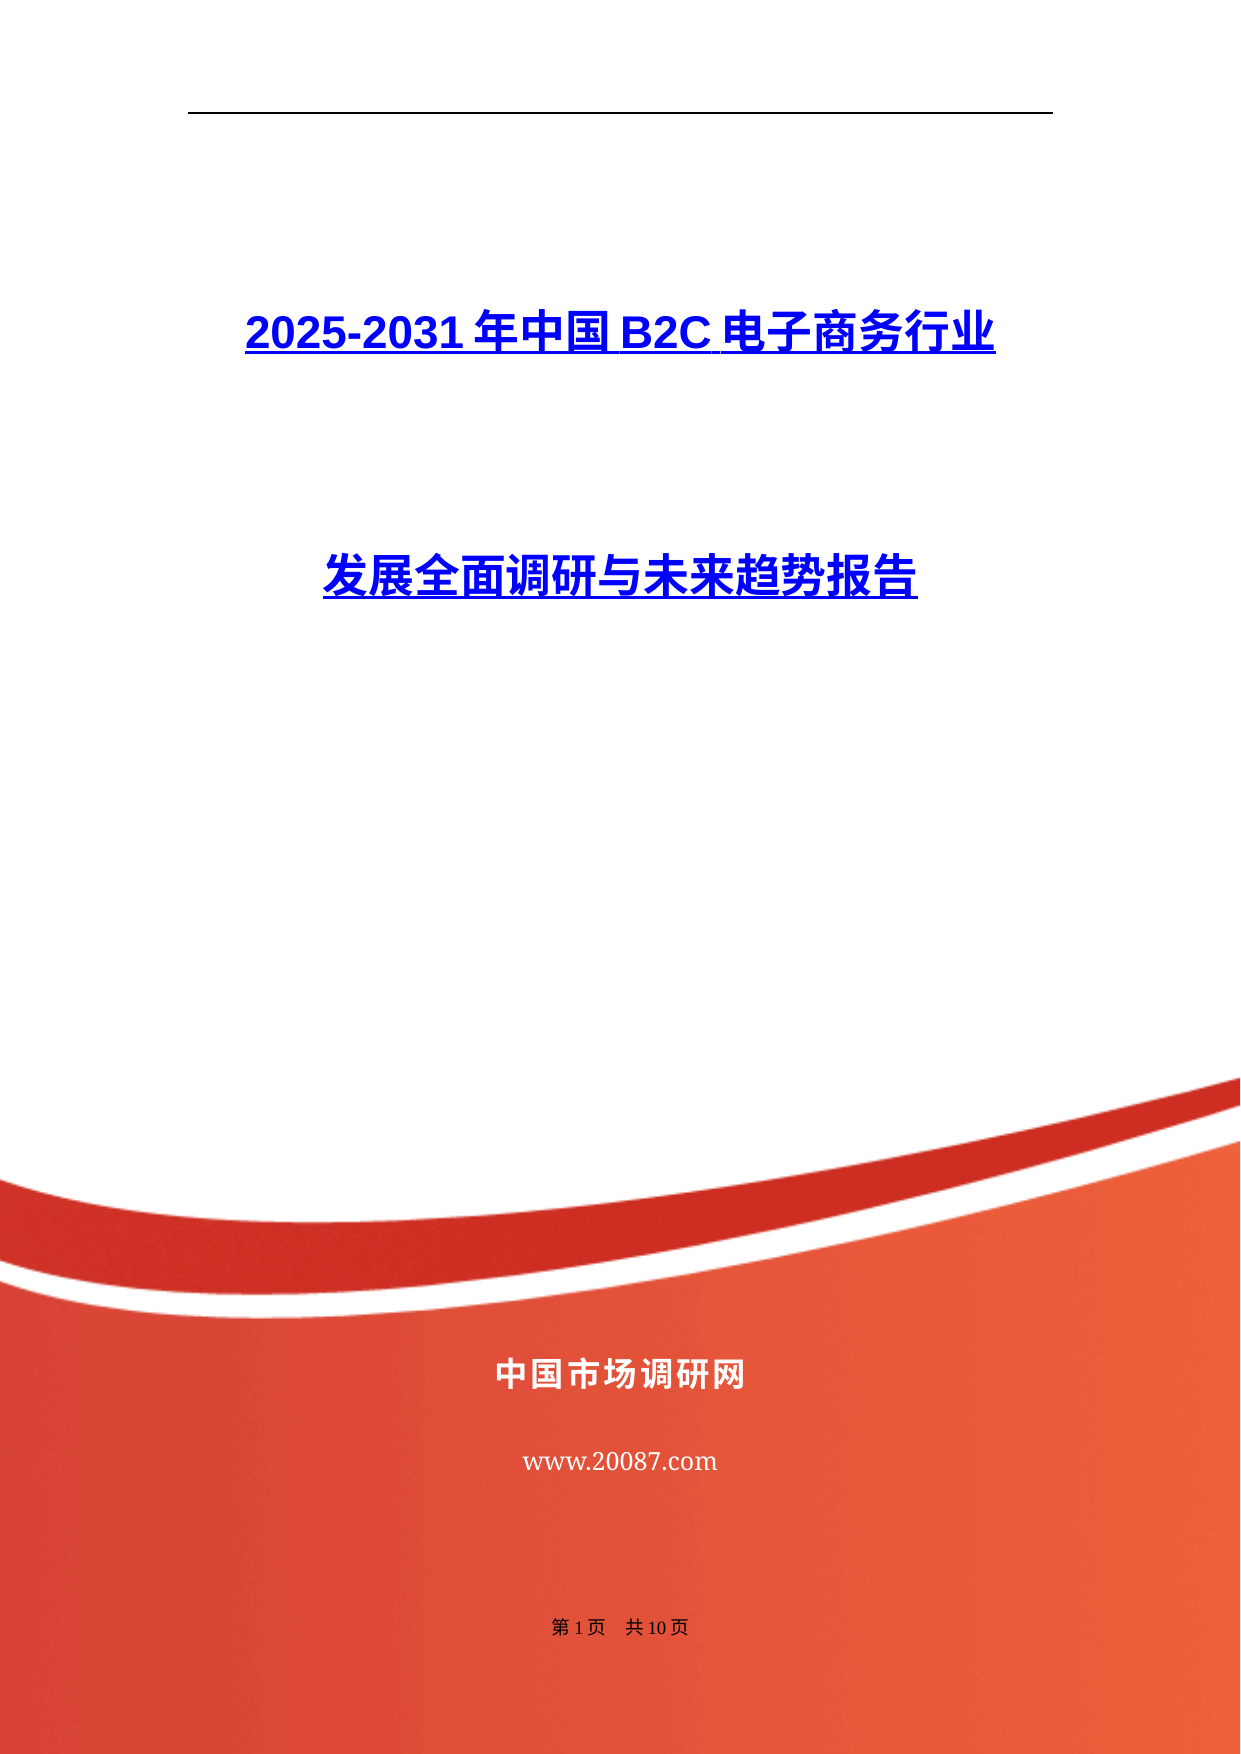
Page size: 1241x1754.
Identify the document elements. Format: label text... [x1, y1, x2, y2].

text www.20087.com [187, 1428, 1053, 1493]
subtitle 中国市场调研网 [187, 1339, 1053, 1404]
picture [0, 1006, 1241, 1754]
table_header 2025-2031年中国B2C电子商务行业发展全面调研与未来趋势报告 [188, 207, 1053, 773]
